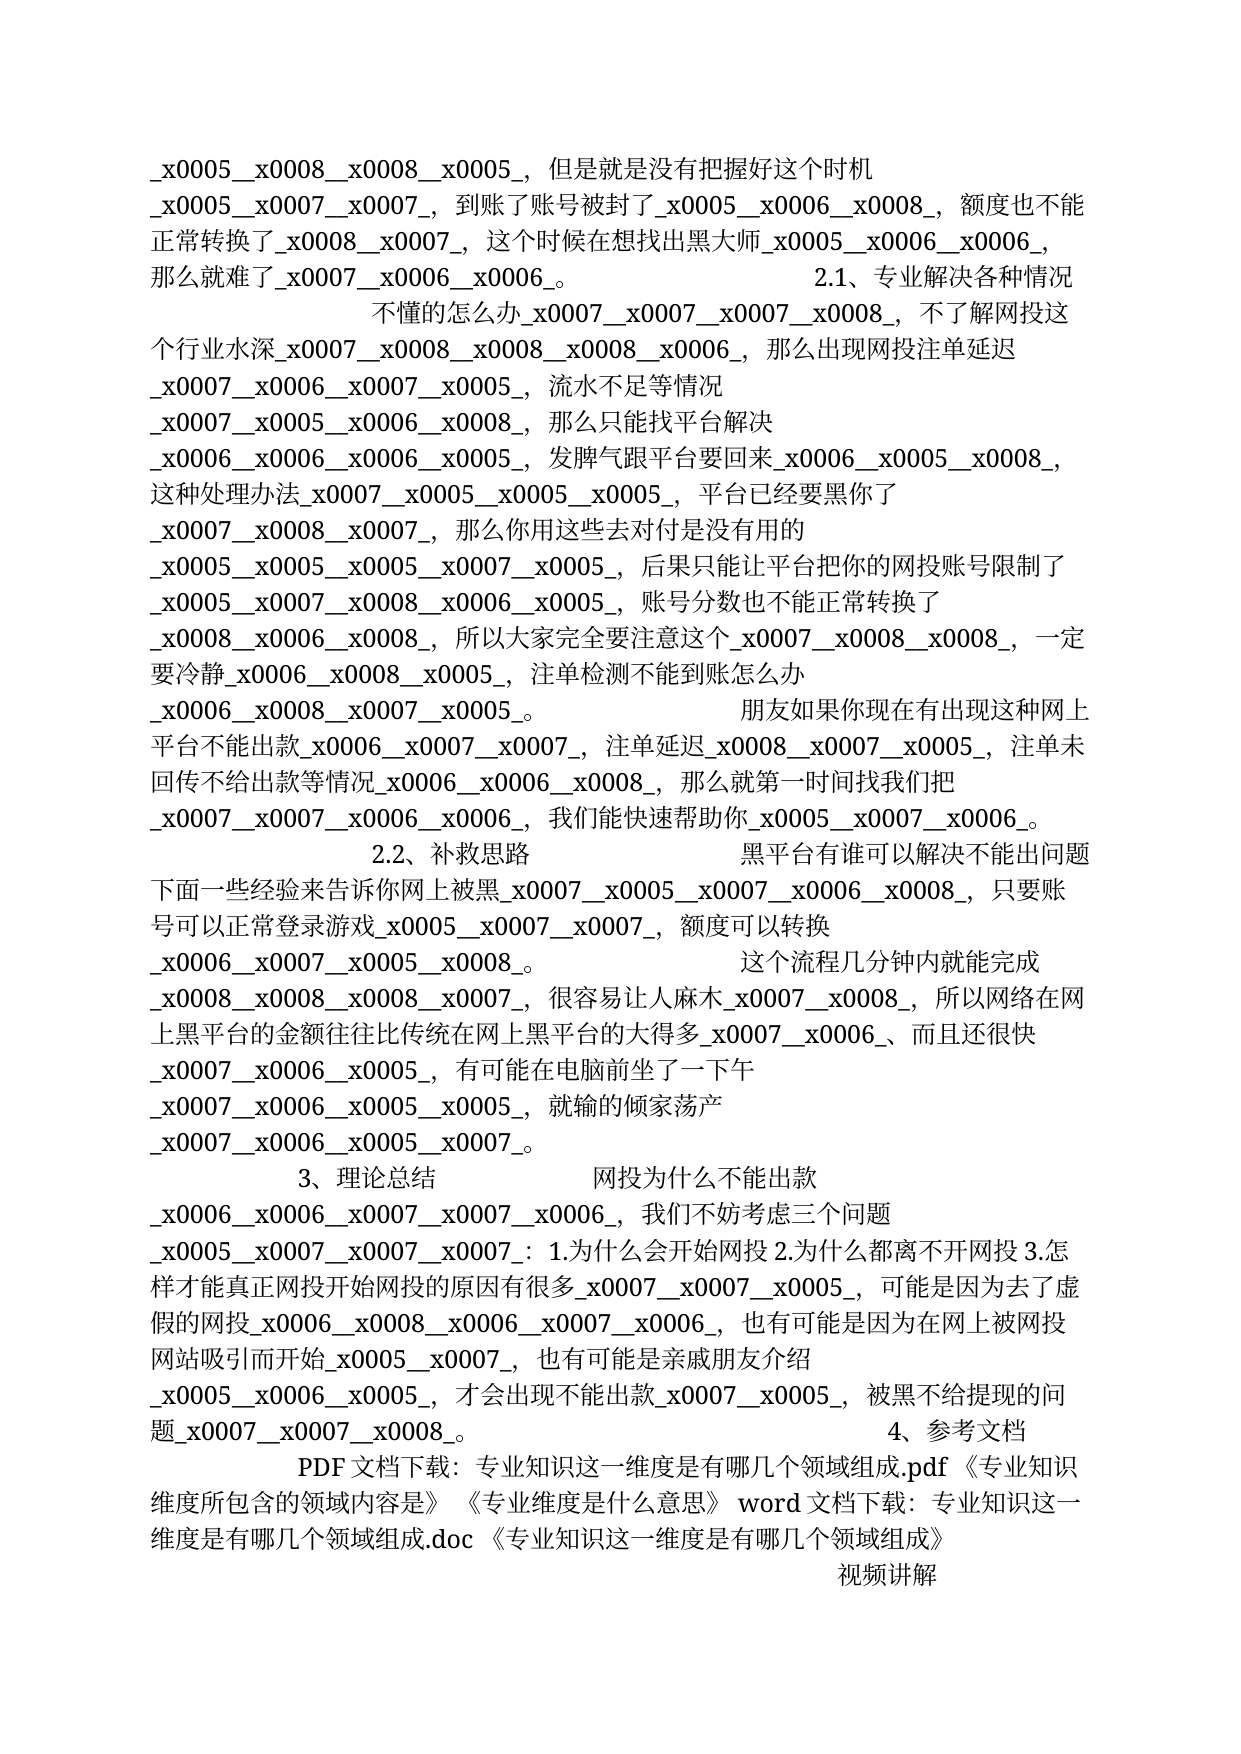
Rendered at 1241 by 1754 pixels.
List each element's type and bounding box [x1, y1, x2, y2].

text [150, 150, 1090, 1592]
